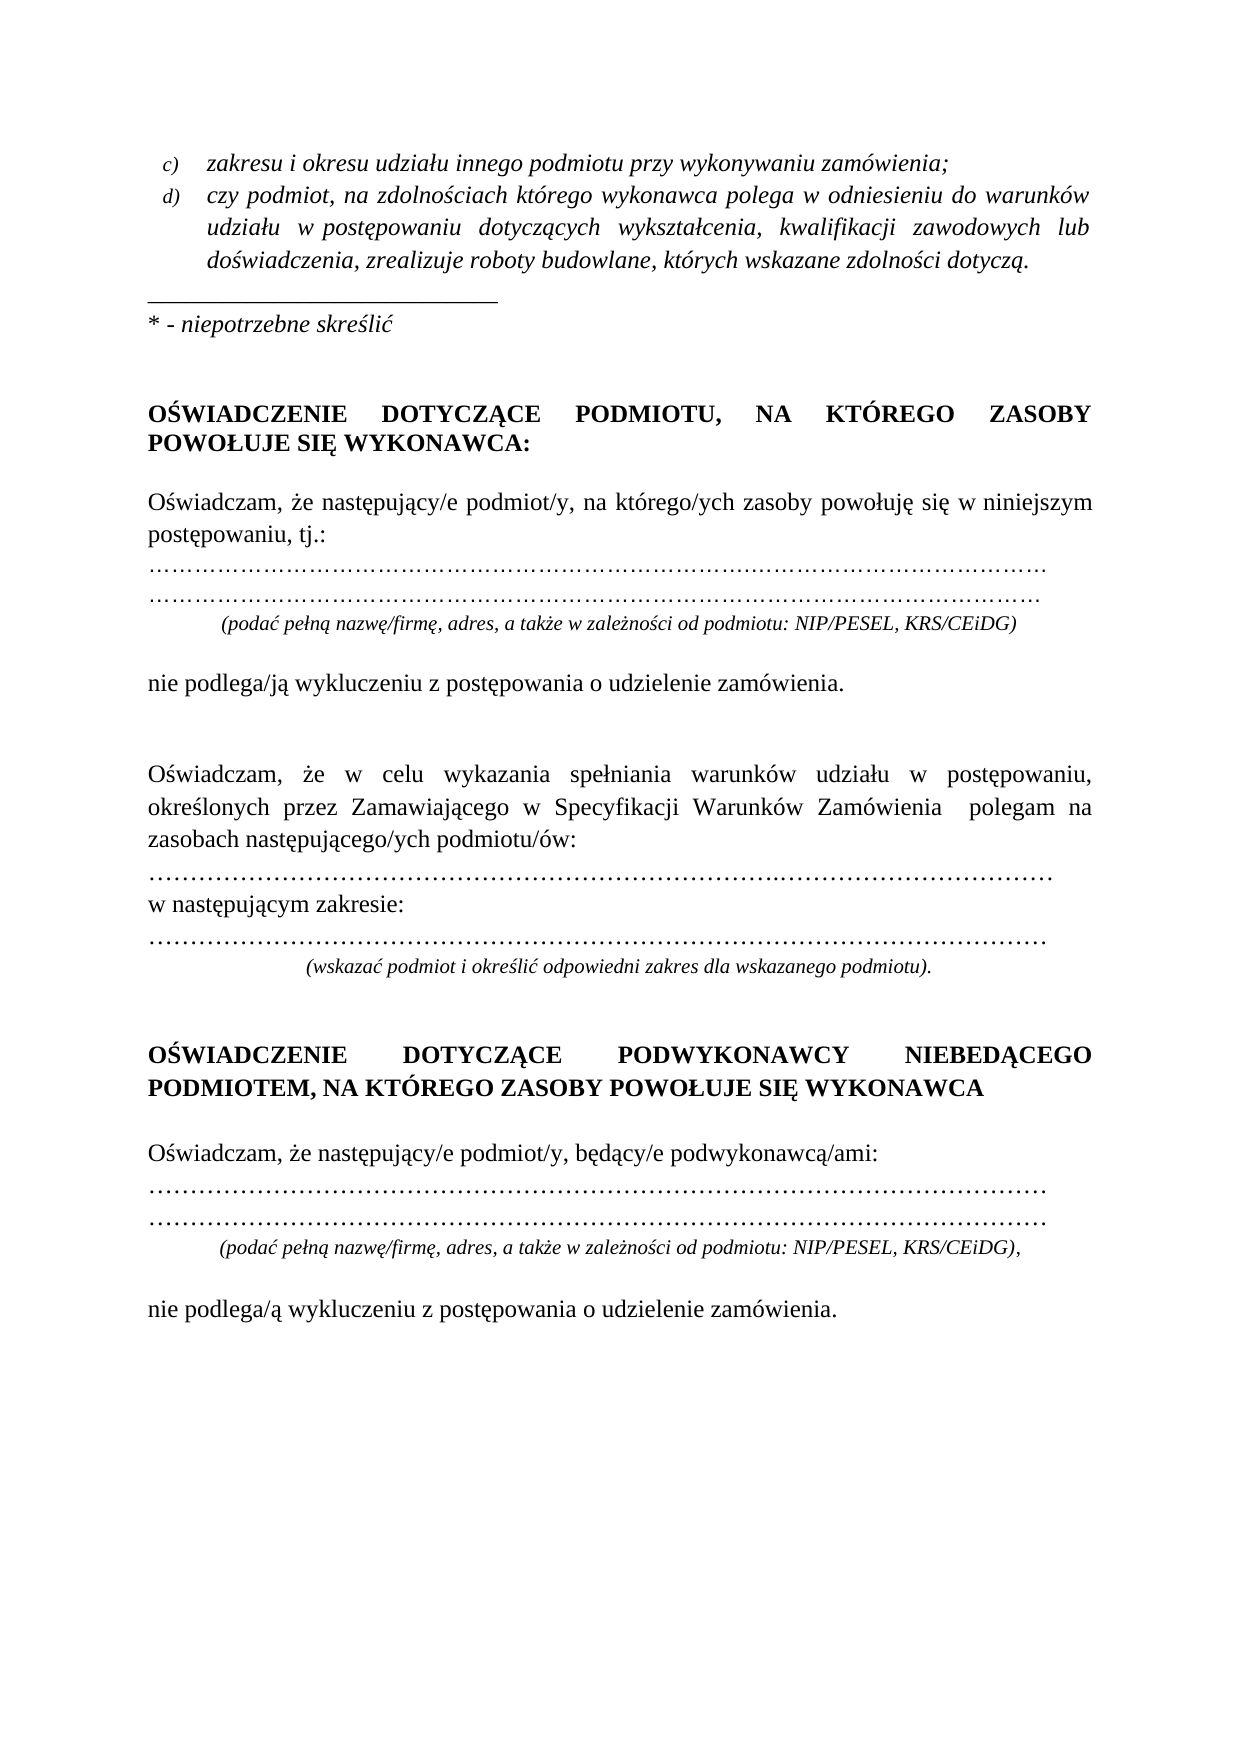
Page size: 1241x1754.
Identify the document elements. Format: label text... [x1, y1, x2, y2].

text …………………………………………………………………….………………………………… [148, 551, 1093, 578]
text w następującym zakresie: [148, 889, 1093, 918]
text nie podlega/ją wykluczeniu z postępowania o udzielenie zamówienia. [148, 668, 1093, 696]
text Oświadczam, że w celu wykazania spełniania warunków udziału w postępowaniu, określonych przez Zamawiającego w Specyfikacji Warunków Zamówienia polegam na zasobach następującego/ych podmiotu/ów: [148, 759, 1093, 853]
text (wskazać podmiot i określić odpowiedni zakres dla wskazanego podmiotu). [148, 954, 1093, 978]
text OŚWIADCZENIE DOTYCZĄCE PODMIOTU, NA KTÓREGO ZASOBY POWOŁUJE SIĘ WYKONAWCA: [148, 399, 1093, 457]
list zakresu i okresu udziału innego podmiotu przy wykonywaniu zamówienia; [162, 148, 1093, 176]
text * - niepotrzebne skreślić [148, 309, 1093, 338]
text ____________________________ [148, 277, 1093, 306]
text ……………………………………………………………………………………………… [148, 1170, 1093, 1199]
list czy podmiot, na zdolnościach którego wykonawca polega w odniesieniu do warunków udziału w postępowaniu dotyczących wykształcenia, kwalifikacji zawodowych lub doświadczenia, zrealizuje roboty budowlane, których wskazane zdolności dotyczą. [162, 180, 1093, 273]
text Oświadczam, że następujący/e podmiot/y, na którego/ych zasoby powołuję się w niniejszym postępowaniu, tj.: [148, 487, 1093, 548]
text ……………………………………………………………………………………………… [148, 1202, 1093, 1231]
text ……………………………………………………………………………………………………… [148, 581, 1093, 607]
text Oświadczam, że następujący/e podmiot/y, będący/e podwykonawcą/ami: [148, 1138, 1093, 1166]
text ………………………………………………………………….…………………………… [148, 857, 1093, 885]
text (podać pełną nazwę/firmę, adres, a także w zależności od podmiotu: NIP/PESEL, KRS/CEiDG), [148, 1235, 1093, 1259]
text (podać pełną nazwę/firmę, adres, a także w zależności od podmiotu: NIP/PESEL, KRS/CEiDG) [148, 611, 1093, 635]
text ……………………………………………………………………………………………… [148, 921, 1093, 950]
text nie podlega/ą wykluczeniu z postępowania o udzielenie zamówienia. [148, 1294, 1093, 1323]
text OŚWIADCZENIE DOTYCZĄCE PODWYKONAWCY NIEBEDĄCEGO PODMIOTEM, NA KTÓREGO ZASOBY POWOŁUJE SIĘ WYKONAWCA [148, 1040, 1093, 1102]
